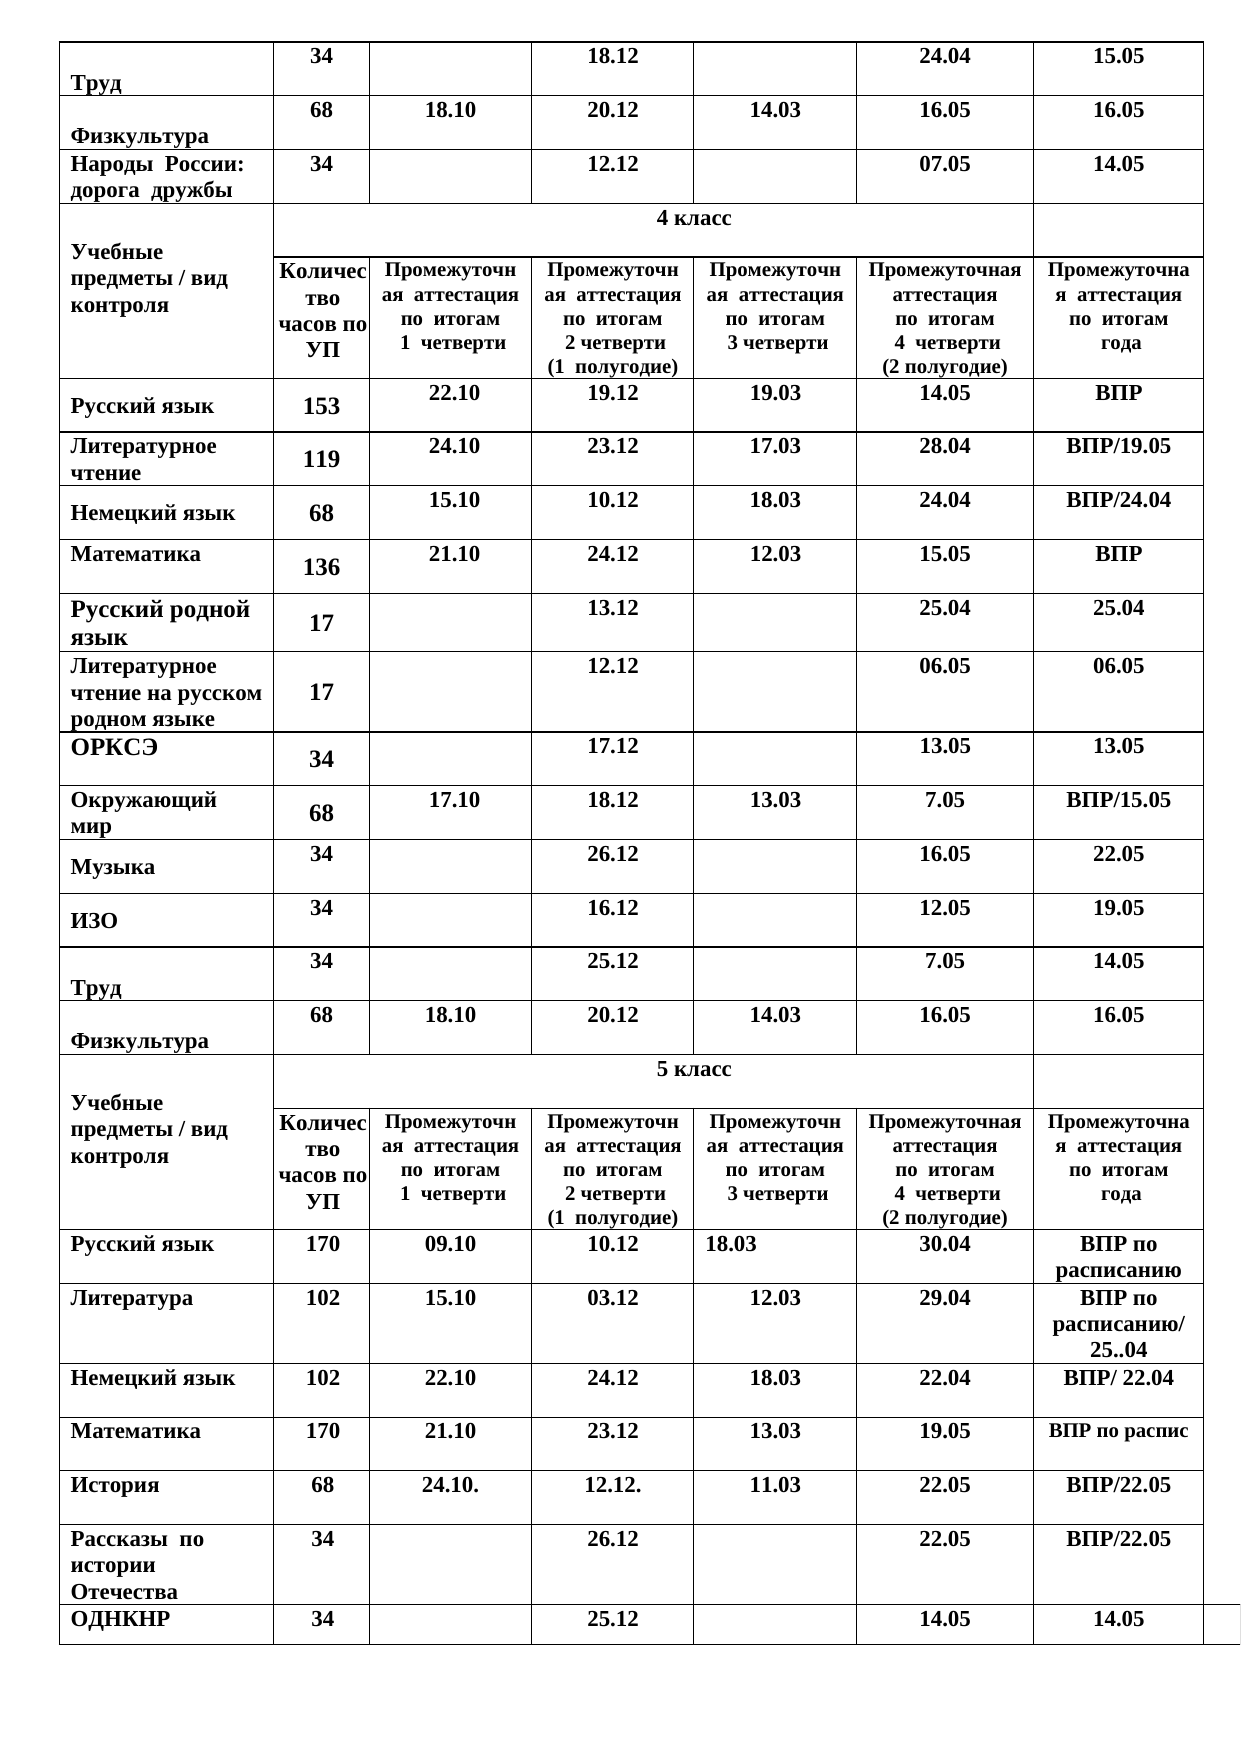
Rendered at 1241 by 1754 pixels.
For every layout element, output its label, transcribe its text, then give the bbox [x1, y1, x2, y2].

table_cell 12.05 [857, 894, 1033, 946]
table_cell 18.12 [532, 786, 693, 839]
table_cell 22.05 [857, 1525, 1033, 1604]
table_cell 18.03 [694, 1364, 856, 1417]
table_cell Труд [60, 948, 273, 1000]
table_cell 24.12 [532, 1364, 693, 1417]
table_cell 25.12 [532, 948, 693, 1000]
table_cell 12.03 [694, 540, 856, 593]
table_cell [1034, 204, 1203, 256]
table_cell [694, 948, 856, 1000]
table_cell ВПР/22.05 [1034, 1525, 1203, 1604]
table_cell ВПР/24.04 [1034, 486, 1203, 539]
table_cell 18.12 [532, 43, 693, 95]
table_cell ИЗО [60, 894, 273, 946]
table_cell 22.05 [1034, 840, 1203, 893]
table_cell 34 [274, 1605, 369, 1643]
table_cell [370, 43, 531, 95]
table_cell [694, 894, 856, 946]
table_cell 06.05 [1034, 652, 1203, 731]
table_cell 14.05 [857, 1605, 1033, 1643]
table_cell ВПР/15.05 [1034, 786, 1203, 839]
table_cell Промежуточная аттестация по итогам года [1034, 258, 1203, 378]
table_cell 68 [274, 1471, 369, 1524]
table_cell История [60, 1471, 273, 1524]
table_cell Количество часов по УП [274, 258, 369, 378]
table_cell 68 [274, 96, 369, 149]
table_cell Музыка [60, 840, 273, 893]
table_cell [370, 594, 531, 651]
table_cell 19.03 [694, 379, 856, 431]
table_cell Физкультура [60, 96, 273, 149]
table_cell Русский язык [60, 1230, 273, 1283]
table_cell 119 [274, 433, 369, 485]
table_cell 17.10 [370, 786, 531, 839]
table_cell ВПР по расписанию [1034, 1230, 1203, 1283]
table_cell 22.04 [857, 1364, 1033, 1417]
table_cell [694, 150, 856, 203]
table_cell 13.09 [1204, 1605, 1240, 1643]
table_cell [694, 840, 856, 893]
table_cell ВПР/22.05 [1034, 1471, 1203, 1524]
table_cell 10.12 [532, 1230, 693, 1283]
table_cell 22.10 [370, 379, 531, 431]
table_cell Промежуточная аттестация по итогам 3 четверти [694, 258, 856, 378]
table_cell Количество часов по УП [274, 1109, 369, 1229]
table_cell 20.12 [532, 96, 693, 149]
table_cell 18.03 [694, 1230, 856, 1283]
table_cell [370, 1525, 531, 1604]
table_cell 17.03 [694, 433, 856, 485]
table_cell 170 [274, 1230, 369, 1283]
table_cell Русский родной язык [60, 594, 273, 651]
table_cell 68 [274, 786, 369, 839]
table_cell Промежуточная аттестация по итогам 1 четверти [370, 258, 531, 378]
table_cell [370, 1605, 531, 1643]
table_cell 19.05 [1034, 894, 1203, 946]
table_cell Учебные предметы / вид контроля [60, 204, 273, 378]
table_cell Промежуточная аттестация по итогам 1 четверти [370, 1109, 531, 1229]
table_cell [370, 948, 531, 1000]
table_cell 24.04 [857, 486, 1033, 539]
table_cell Труд [60, 43, 273, 95]
table_cell 23.12 [532, 1418, 693, 1470]
table_cell Промежуточная аттестация по итогам 4 четверти (2 полугодие) [857, 1109, 1033, 1229]
table_cell 4 класс [274, 204, 1033, 256]
table_cell [694, 1605, 856, 1643]
table_cell 7.05 [857, 786, 1033, 839]
table_cell 22.05 [857, 1471, 1033, 1524]
table_cell 13.05 [1034, 733, 1203, 785]
table_cell 25.04 [1034, 594, 1203, 651]
table_cell 19.12 [532, 379, 693, 431]
table_cell Промежуточная аттестация по итогам 4 четверти (2 полугодие) [857, 258, 1033, 378]
table_cell 34 [274, 894, 369, 946]
table_cell 14.05 [1034, 948, 1203, 1000]
table_cell 25.04 [857, 594, 1033, 651]
table_cell Промежуточная аттестация по итогам 2 четверти (1 полугодие) [532, 1109, 693, 1229]
table_cell 20.12 [532, 1001, 693, 1054]
table_cell 5 класс [274, 1055, 1033, 1108]
table_cell [370, 894, 531, 946]
table_cell 170 [274, 1418, 369, 1470]
table_cell 13.03 [694, 786, 856, 839]
table_cell 15.05 [857, 540, 1033, 593]
table_cell 16.05 [857, 1001, 1033, 1054]
table_cell Окружающий мир [60, 786, 273, 839]
table_cell 21.10 [370, 540, 531, 593]
table_cell ВПР [1034, 379, 1203, 431]
table_cell 16.05 [857, 96, 1033, 149]
table_cell 136 [274, 540, 369, 593]
table_cell 26.12 [532, 840, 693, 893]
table_cell 68 [274, 486, 369, 539]
table_cell [370, 733, 531, 785]
table_cell [694, 43, 856, 95]
table_cell Промежуточная аттестация по итогам 2 четверти (1 полугодие) [532, 258, 693, 378]
table_cell 34 [274, 948, 369, 1000]
table_cell 34 [274, 150, 369, 203]
table_cell 29.04 [857, 1284, 1033, 1363]
table_cell ОРКСЭ [60, 733, 273, 785]
table_cell Русский язык [60, 379, 273, 431]
table_cell 14.03 [694, 96, 856, 149]
table_cell 07.05 [857, 150, 1033, 203]
table_cell 17 [274, 652, 369, 731]
table_cell 13.03 [694, 1418, 856, 1470]
table_cell 21.10 [370, 1418, 531, 1470]
table_cell Промежуточная аттестация по итогам 3 четверти [694, 1109, 856, 1229]
table_cell Народы России: дорога дружбы [60, 150, 273, 203]
table_cell 16.05 [1034, 96, 1203, 149]
table_cell 18.03 [694, 486, 856, 539]
table_cell 24.12 [532, 540, 693, 593]
table_cell 153 [274, 379, 369, 431]
table_cell 18.10 [370, 96, 531, 149]
table_cell 68 [274, 1001, 369, 1054]
table_cell ВПР [1034, 540, 1203, 593]
table_cell 12.12 [532, 652, 693, 731]
table_cell 16.05 [1034, 1001, 1203, 1054]
table_cell 09.10 [370, 1230, 531, 1283]
table_cell 34 [274, 1525, 369, 1604]
table_cell 24.10. [370, 1471, 531, 1524]
table_cell Математика [60, 540, 273, 593]
table_cell 34 [274, 840, 369, 893]
table_cell Учебные предметы / вид контроля [60, 1055, 273, 1229]
table_cell 17.12 [532, 733, 693, 785]
table_cell 30.04 [857, 1230, 1033, 1283]
table_cell 12.12 [532, 150, 693, 203]
table_cell 14.05 [857, 379, 1033, 431]
table_cell 14.05 [1034, 1605, 1203, 1643]
table_cell Литературное чтение на русском родном языке [60, 652, 273, 731]
table_cell ВПР по расписанию/ 25..04 [1034, 1284, 1203, 1363]
table_cell Литературное чтение [60, 433, 273, 485]
table_cell ВПР по распис [1034, 1418, 1203, 1470]
table_cell 11.03 [694, 1471, 856, 1524]
table_cell 16.12 [532, 894, 693, 946]
table_cell Немецкий язык [60, 486, 273, 539]
table_cell Немецкий язык [60, 1364, 273, 1417]
table_cell 16.05 [857, 840, 1033, 893]
table_cell 18.10 [370, 1001, 531, 1054]
table_cell Физкультура [60, 1001, 273, 1054]
table_cell 12.12. [532, 1471, 693, 1524]
table_cell [1034, 1055, 1203, 1108]
table_cell 102 [274, 1364, 369, 1417]
table_cell 17 [274, 594, 369, 651]
table_cell 7.05 [857, 948, 1033, 1000]
table_cell 10.12 [532, 486, 693, 539]
table_cell 34 [274, 43, 369, 95]
table_cell 06.05 [857, 652, 1033, 731]
table_cell 23.12 [532, 433, 693, 485]
table_cell 15.10 [370, 1284, 531, 1363]
table_cell [694, 594, 856, 651]
table_cell 12.03 [694, 1284, 856, 1363]
table_cell [370, 652, 531, 731]
table_cell 15.10 [370, 486, 531, 539]
table_cell 26.12 [532, 1525, 693, 1604]
table_cell ОДНКНР [60, 1605, 273, 1643]
table_cell [370, 150, 531, 203]
table_cell 102 [274, 1284, 369, 1363]
table_cell 25.12 [532, 1605, 693, 1643]
table_cell 13.05 [857, 733, 1033, 785]
table_cell Математика [60, 1418, 273, 1470]
table_cell 22.10 [370, 1364, 531, 1417]
table_cell Промежуточная аттестация по итогам года [1034, 1109, 1203, 1229]
table_cell ВПР/ 22.04 [1034, 1364, 1203, 1417]
table_cell 03.12 [532, 1284, 693, 1363]
table_cell ВПР/19.05 [1034, 433, 1203, 485]
table_cell 15.05 [1034, 43, 1203, 95]
table_cell 34 [274, 733, 369, 785]
table_cell Литература [60, 1284, 273, 1363]
table_cell [694, 652, 856, 731]
table_cell 28.04 [857, 433, 1033, 485]
table_cell 14.05 [1034, 150, 1203, 203]
table_cell 24.10 [370, 433, 531, 485]
table_cell 24.04 [857, 43, 1033, 95]
table_cell 19.05 [857, 1418, 1033, 1470]
table_cell 14.03 [694, 1001, 856, 1054]
table_cell [370, 840, 531, 893]
table_cell Рассказы по истории Отечества [60, 1525, 273, 1604]
table_cell [694, 733, 856, 785]
table_cell [694, 1525, 856, 1604]
table_cell 13.12 [532, 594, 693, 651]
